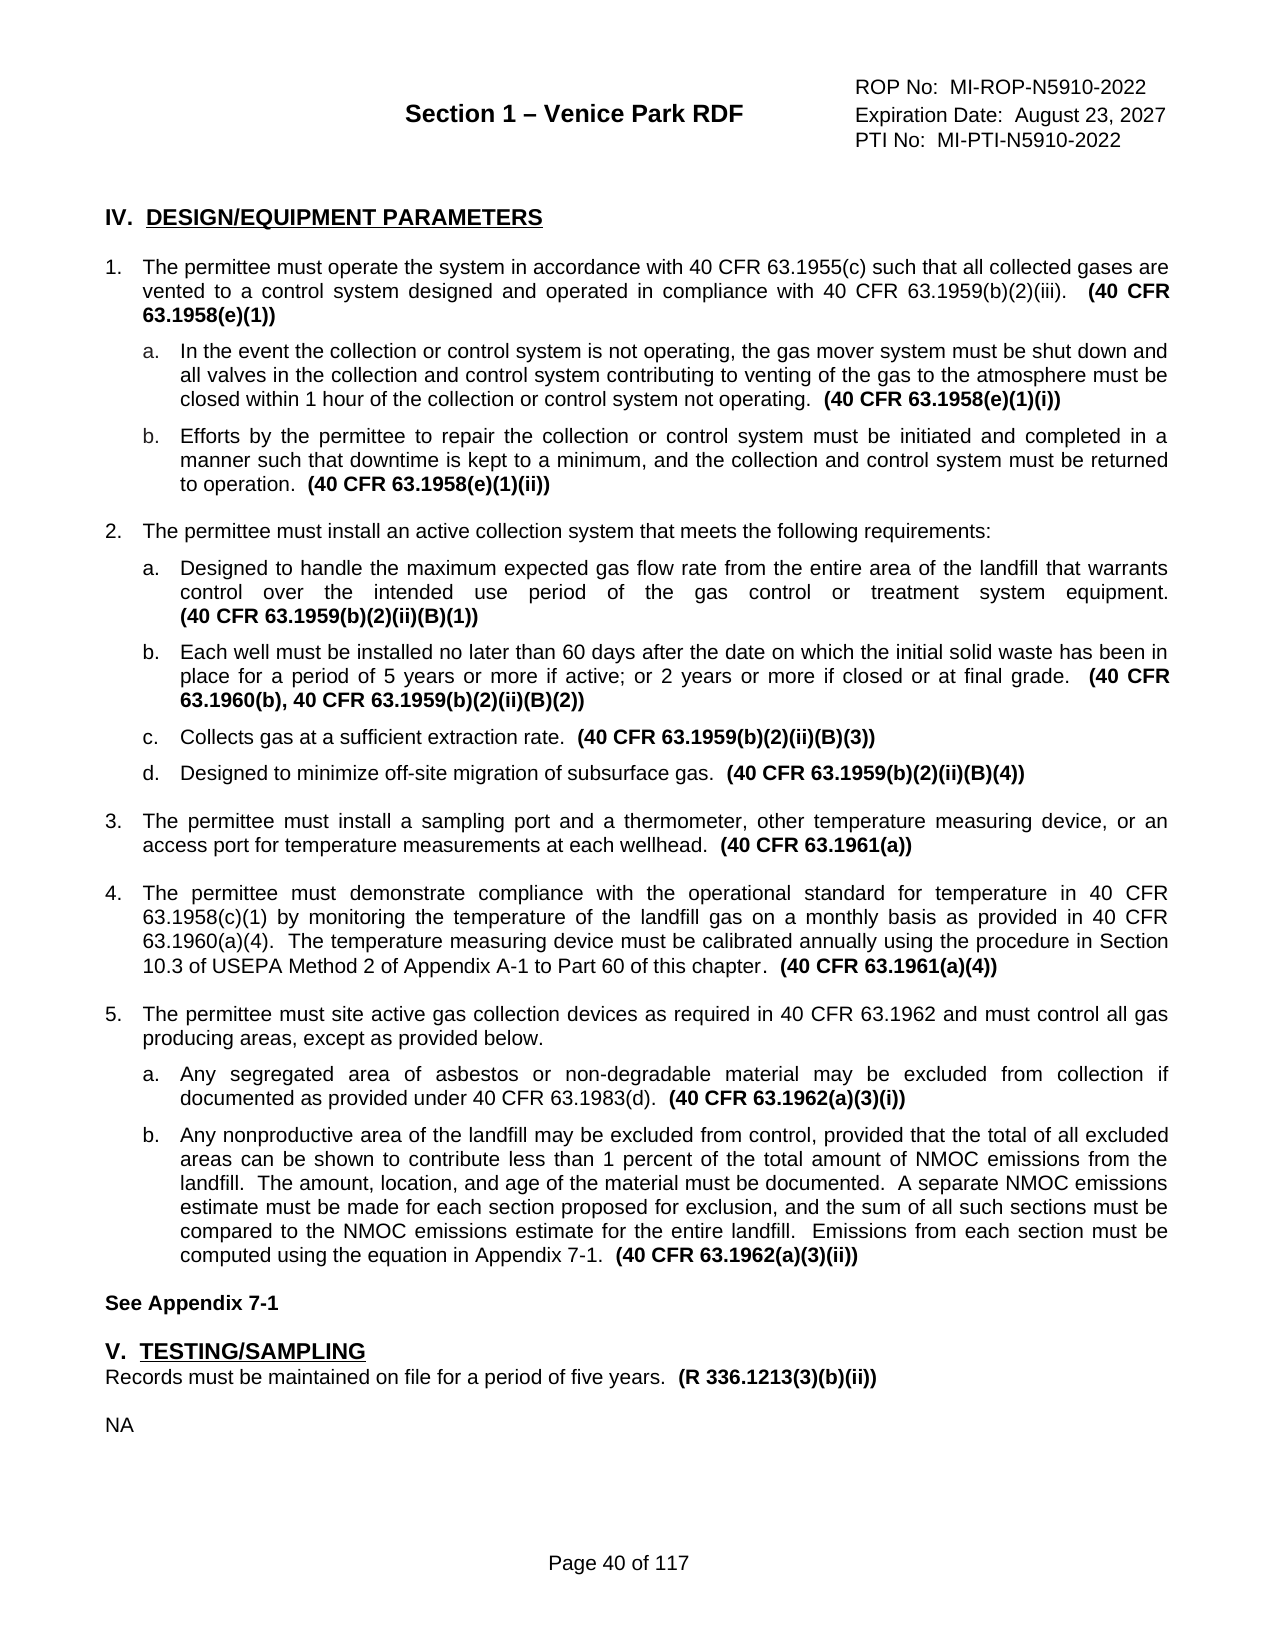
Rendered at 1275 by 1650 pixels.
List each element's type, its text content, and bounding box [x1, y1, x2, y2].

list The permittee must demonstrate compliance with the operational standard for temperature in 40 CFR 63.1958(c)(1) by monitoring the temperature of the landfill gas on a monthly basis as provided in 40 CFR 63.1960(a)(4). The temperature measuring device must be calibrated annually using the procedure in Section 10.3 of USEPA Method 2 of Appendix A-1 to Part 60 of this chapter. (40 CFR 63.1961(a)(4)) [105, 881, 1170, 978]
list Efforts by the permittee to repair the collection or control system must be initiated and completed in a manner such that downtime is kept to a minimum, and the collection and control system must be returned to operation. (40 CFR 63.1958(e)(1)(ii)) [142, 423, 1170, 495]
text b. Any nonproductive area of the landfill may be excluded from control, provided that the total of all excluded areas can be shown to contribute less than 1 percent of the total amount of NMOC emissions from the landfill. The amount, location, and age of the material must be documented. A separate NMOC emissions estimate must be made for each section proposed for exclusion, and the sum of all such sections must be compared to the NMOC emissions estimate for the entire landfill. Emissions from each section must be computed using the equation in Appendix 7-1. (40 CFR 63.1962(a)(3)(ii)) [142, 1123, 1170, 1266]
list Each well must be installed no later than 60 days after the date on which the initial solid waste has been in place for a period of 5 years or more if active; or 2 years or more if closed or at final grade. (40 CFR 63.1960(b), 40 CFR 63.1959(b)(2)(ii)(B)(2)) [142, 640, 1170, 712]
text V. TESTING/SAMPLING [105, 1338, 1170, 1364]
list Any segregated area of asbestos or non-degradable material may be excluded from collection if documented as provided under 40 CFR 63.1983(d). (40 CFR 63.1962(a)(3)(i)) [142, 1062, 1170, 1110]
list The permittee must site active gas collection devices as required in 40 CFR 63.1962 and must control all gas producing areas, except as provided below. [105, 1002, 1170, 1050]
text IV. DESIGN/EQUIPMENT PARAMETERS [105, 204, 1170, 231]
list Designed to handle the maximum expected gas flow rate from the entire area of the landfill that warrants control over the intended use period of the gas control or treatment system equipment. (40 CFR 63.1959(b)(2)(ii)(B)(1)) [142, 556, 1170, 628]
list The permittee must install a sampling port and a thermometer, other temperature measuring device, or an access port for temperature measurements at each wellhead. (40 CFR 63.1961(a)) [105, 809, 1170, 857]
list The permittee must operate the system in accordance with 40 CFR 63.1955(c) such that all collected gases are vented to a control system designed and operated in compliance with 40 CFR 63.1959(b)(2)(iii). (40 CFR 63.1958(e)(1)) [105, 255, 1170, 327]
text NA [105, 1412, 1170, 1436]
list The permittee must install an active collection system that meets the following requirements: [105, 519, 1170, 543]
list Designed to minimize off-site migration of subsurface gas. (40 CFR 63.1959(b)(2)(ii)(B)(4)) [142, 761, 1170, 785]
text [105, 1364, 1170, 1388]
list In the event the collection or control system is not operating, the gas mover system must be shut down and all valves in the collection and control system contributing to venting of the gas to the atmosphere must be closed within 1 hour of the collection or control system not operating. (40 CFR 63.1958(e)(1)(i)) [142, 339, 1170, 411]
text See Appendix 7-1 [105, 1290, 1170, 1314]
list Collects gas at a sufficient extraction rate. (40 CFR 63.1959(b)(2)(ii)(B)(3)) [142, 724, 1170, 748]
